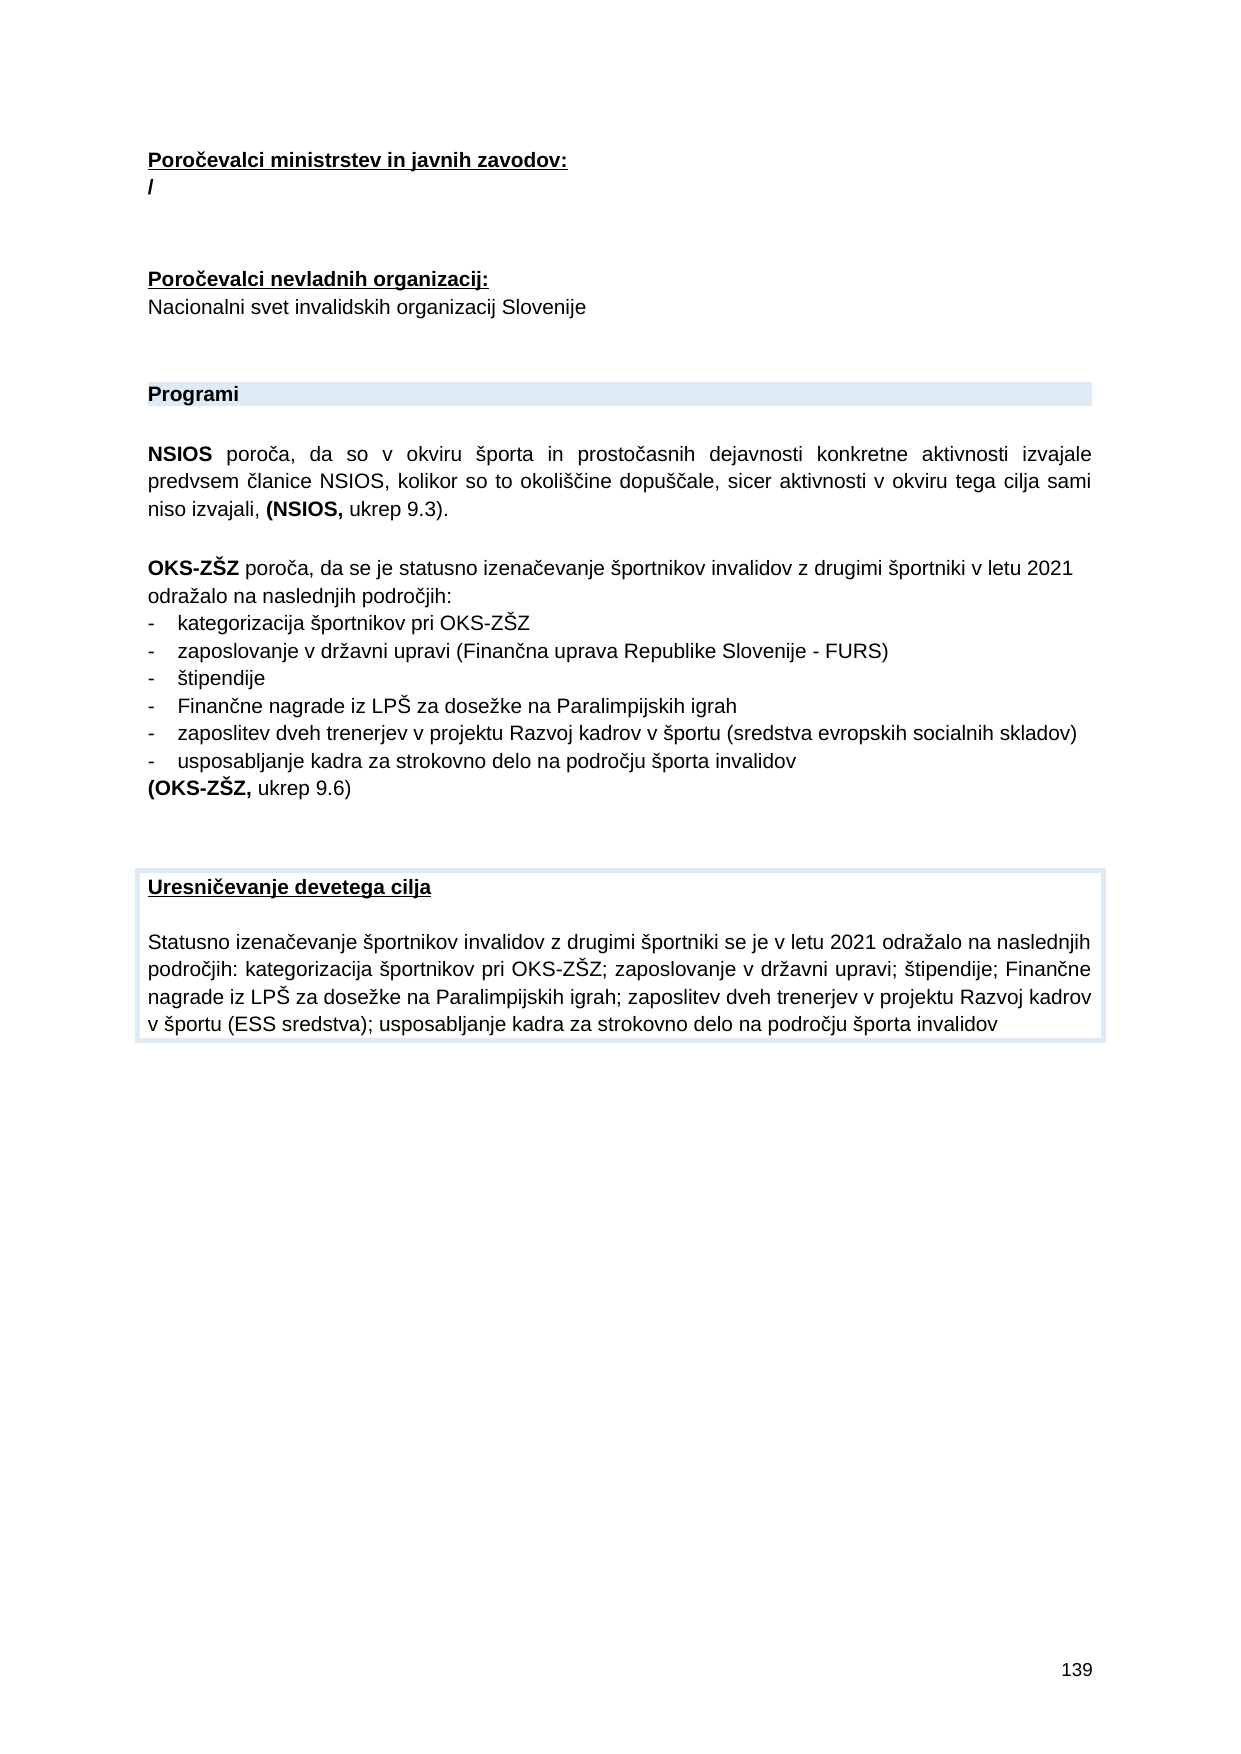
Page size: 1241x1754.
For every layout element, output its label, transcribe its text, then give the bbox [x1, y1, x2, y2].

list usposabljanje kadra za strokovno delo na področju športa invalidov [148, 749, 1092, 773]
text Poročevalci nevladnih organizacij: [148, 267, 1092, 291]
text OKS-ZŠZ poroča, da se je statusno izenačevanje športnikov invalidov z drugimi športniki v letu 2021 odražalo na naslednjih področjih: [148, 556, 1092, 608]
text Statusno izenačevanje športnikov invalidov z drugimi športniki se je v letu 2021 odražalo na naslednjih področjih: kategorizacija športnikov pri OKS-ZŠZ; zaposlovanje v državni upravi; štipendije; Finančne nagrade iz LPŠ za dosežke na Paralimpijskih igrah; zaposlitev dveh trenerjev v projektu Razvoj kadrov v športu (ESS sredstva); usposabljanje kadra za strokovno delo na področju športa invalidov [140, 923, 1101, 1038]
list zaposlitev dveh trenerjev v projektu Razvoj kadrov v športu (sredstva evropskih socialnih skladov) [148, 721, 1092, 745]
list štipendije [148, 666, 1092, 690]
text Nacionalni svet invalidskih organizacij Slovenije [148, 294, 1092, 318]
list Finančne nagrade iz LPŠ za dosežke na Paralimpijskih igrah [148, 694, 1092, 718]
text Uresničevanje devetega cilja [140, 873, 1101, 899]
text Programi [148, 382, 1092, 406]
text / [148, 175, 1092, 199]
list kategorizacija športnikov pri OKS-ZŠZ [148, 611, 1092, 635]
text NSIOS poroča, da so v okviru športa in prostočasnih dejavnosti konkretne aktivnosti izvajale predvsem članice NSIOS, kolikor so to okoliščine dopuščale, sicer aktivnosti v okviru tega cilja sami niso izvajali, (NSIOS, ukrep 9.3). [148, 441, 1092, 520]
text (OKS-ZŠZ, ukrep 9.6) [148, 776, 1092, 800]
list zaposlovanje v državni upravi (Finančna uprava Republike Slovenije - FURS) [148, 639, 1092, 663]
text Poročevalci ministrstev in javnih zavodov: [148, 148, 1092, 172]
